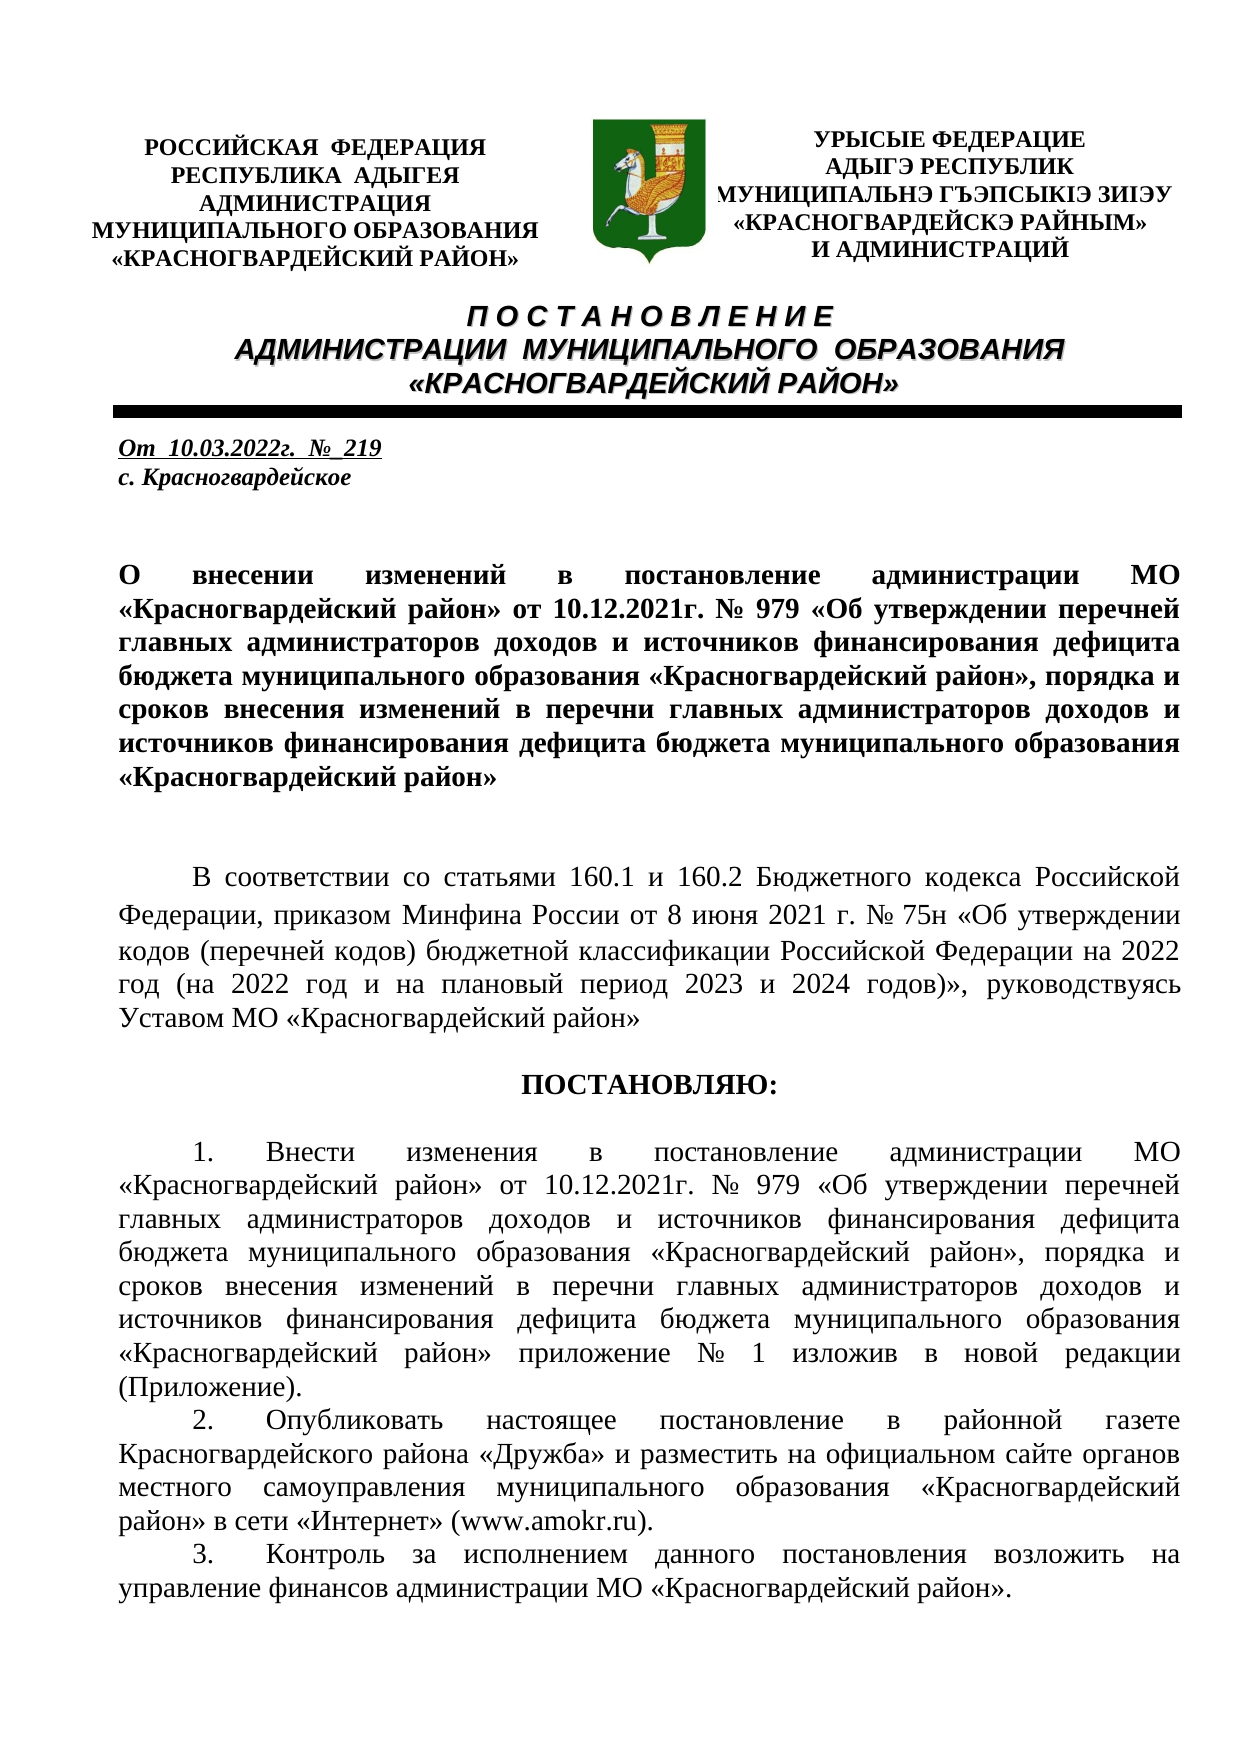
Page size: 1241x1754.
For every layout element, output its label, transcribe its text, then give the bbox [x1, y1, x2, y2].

subtitle От 10.03.2022г. №_219 [118, 433, 1181, 462]
text ПОСТАНОВЛЯЮ: [118, 1067, 1181, 1100]
text В соответствии со статьями 160.1 и 160.2 Бюджетного кодекса Российской Федерации, приказом Минфина России от 8 июня 2021 г. № 75н «Об утверждении кодов (перечней кодов) бюджетной классификации Российской Федерации на 2022 год (на 2022 год и на плановый период 2023 и 2024 годов)», руководствуясь Уставом МО «Красногвардейский район» [118, 966, 1181, 1033]
text В соответствии со статьями 160.1 и 160.2 Бюджетного кодекса Российской Федерации, приказом Минфина России от 8 июня 2021 г. № 75н «Об утверждении кодов (перечней кодов) бюджетной классификации Российской Федерации на 2022 год (на 2022 год и на плановый период 2023 и 2024 годов)», руководствуясь Уставом МО «Красногвардейский район» [118, 859, 1181, 933]
picture [591, 118, 708, 266]
list Контроль за исполнением данного постановления возложить на управление финансов администрации МО «Красногвардейский район». [118, 1536, 1181, 1603]
subtitle «КРАСНОГВАРДЕЙСКИЙ РАЙОН» [118, 366, 1181, 399]
subtitle АДМИНИСТРАЦИИ МУНИЦИПАЛЬНОГО ОБРАЗОВАНИЯ [118, 332, 1181, 366]
subtitle П О С Т А Н О В Л Е Н И Е [118, 299, 1181, 332]
subtitle с. Красногвардейское [118, 462, 1181, 490]
list Внести изменения в постановление администрации МО «Красногвардейский район» от 10.12.2021г. № 979 «Об утверждении перечней главных администраторов доходов и источников финансирования дефицита бюджета муниципального образования «Красногвардейский район», порядка и сроков внесения изменений в перечни главных администраторов доходов и источников финансирования дефицита бюджета муниципального образования «Красногвардейский район» приложение № 1 изложив в новой редакции (Приложение). [118, 1134, 1181, 1402]
text О внесении изменений в постановление администрации МО «Красногвардейский район» от 10.12.2021г. № 979 «Об утверждении перечней главных администраторов доходов и источников финансирования дефицита бюджета муниципального образования «Красногвардейский район», порядка и сроков внесения изменений в перечни главных администраторов доходов и источников финансирования дефицита бюджета муниципального образования «Красногвардейский район» [118, 557, 1181, 792]
list Опубликовать настоящее постановление в районной газете Красногвардейского района «Дружба» и разместить на официальном сайте органов местного самоуправления муниципального образования «Красногвардейский район» в сети «Интернет» (www.amokr.ru). [118, 1402, 1181, 1536]
